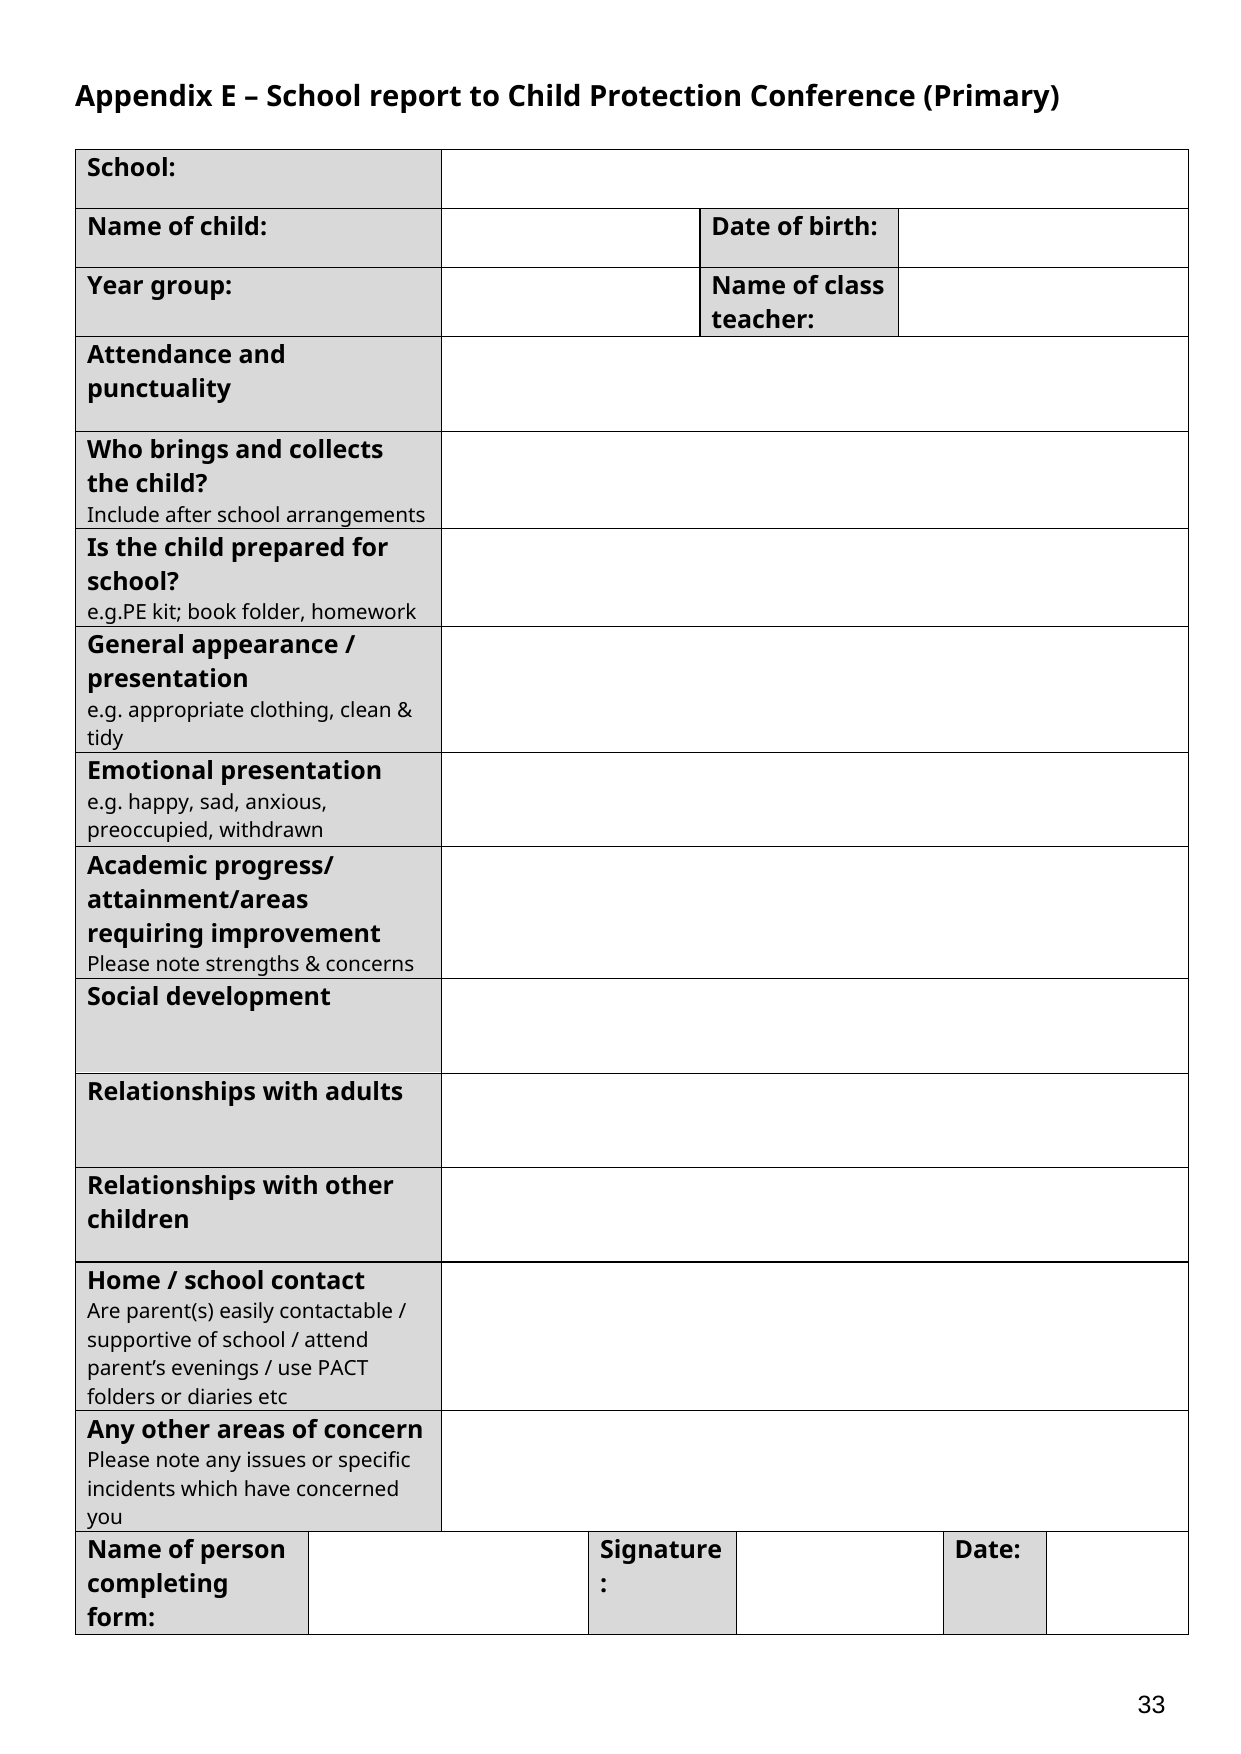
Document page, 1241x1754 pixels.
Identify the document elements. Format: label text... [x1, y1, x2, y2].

table_cell [442, 1074, 1188, 1167]
table_cell Name of person completing form: [76, 1532, 308, 1634]
table_cell Emotional presentation e.g. happy, sad, anxious, preoccupied, withdrawn [76, 753, 441, 846]
table_header School: [76, 150, 441, 208]
table_cell Relationships with adults [76, 1074, 441, 1167]
table_cell Signature: [589, 1532, 736, 1634]
table_cell [442, 847, 1188, 978]
table_cell [442, 337, 1188, 431]
table_cell Social development [76, 979, 441, 1072]
table_cell [442, 432, 1188, 528]
table_cell [442, 753, 1188, 846]
table_cell [309, 1532, 588, 1634]
table_cell Name of class teacher: [701, 268, 898, 336]
table_cell [442, 1168, 1188, 1261]
table_cell Attendance and punctuality [76, 337, 441, 431]
table_cell Is the child prepared for school? e.g.PE kit; book folder, homework [76, 529, 441, 626]
table_cell [899, 268, 1188, 336]
table_cell [1047, 1532, 1188, 1634]
table_cell [442, 209, 699, 267]
table_cell Relationships with other children [76, 1168, 441, 1261]
table_cell Who brings and collects the child? Include after school arrangements [76, 432, 441, 528]
table_cell [442, 627, 1188, 752]
table_header [442, 150, 1188, 208]
table_cell Date: [944, 1532, 1046, 1634]
table_cell Home / school contact Are parent(s) easily contactable / supportive of school / attend parent’s evenings / use PACT folders or diaries etc [76, 1263, 441, 1410]
table_cell [737, 1532, 943, 1634]
table_cell Name of child: [76, 209, 441, 267]
table_cell Year group: [76, 268, 441, 336]
table_cell [899, 209, 1188, 267]
table_cell Any other areas of concern Please note any issues or specific incidents which have concerned you [76, 1411, 441, 1531]
table_cell General appearance / presentation e.g. appropriate clothing, clean & tidy [76, 627, 441, 752]
text Appendix E – School report to Child Protection Conference (Primary) [75, 75, 1165, 115]
table_cell [442, 979, 1188, 1072]
table_cell [442, 268, 699, 336]
table_cell Academic progress/ attainment/areas requiring improvement Please note strengths & concerns [76, 847, 441, 978]
table_cell [442, 1411, 1188, 1531]
table_cell [442, 1263, 1188, 1410]
table_cell Date of birth: [701, 209, 898, 267]
table_cell [442, 529, 1188, 626]
